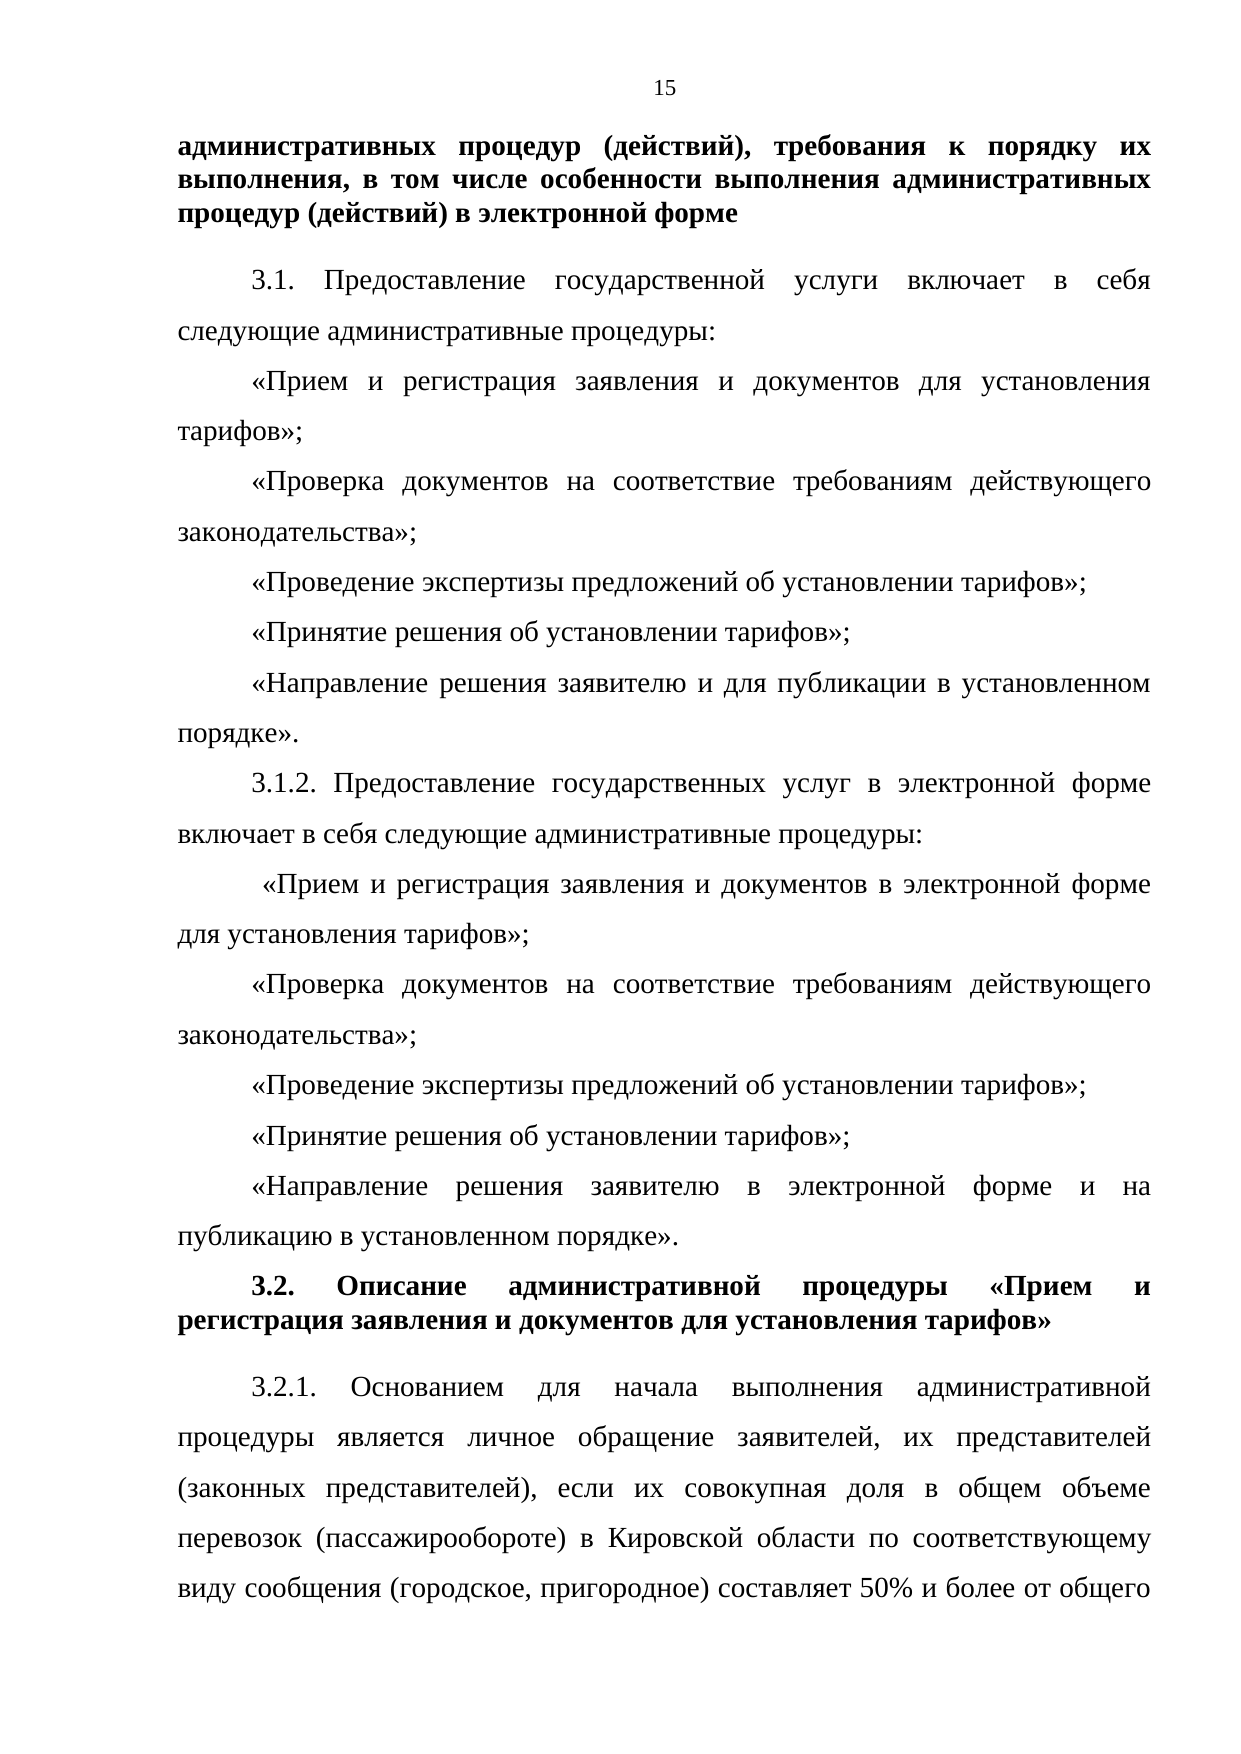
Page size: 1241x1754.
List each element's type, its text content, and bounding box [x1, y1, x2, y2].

text «Направление решения заявителю и для публикации в установленном порядке». [177, 665, 1152, 749]
text «Направление решения заявителю в электронной форме и на публикацию в установленном порядке». [177, 1168, 1152, 1252]
text «Принятие решения об установлении тарифов»; [177, 614, 1152, 648]
text «Прием и регистрация заявления и документов в электронной форме для установления тарифов»; [177, 866, 1152, 950]
text «Принятие решения об установлении тарифов»; [177, 1118, 1152, 1151]
text «Проведение экспертизы предложений об установлении тарифов»; [177, 564, 1152, 598]
text 3.1. Предоставление государственной услуги включает в себя следующие административные процедуры: [177, 262, 1152, 346]
text «Проверка документов на соответствие требованиям действующего законодательства»; [177, 463, 1152, 547]
text «Проведение экспертизы предложений об установлении тарифов»; [177, 1067, 1152, 1101]
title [177, 128, 1152, 229]
text «Прием и регистрация заявления и документов для установления тарифов»; [177, 363, 1152, 447]
text «Проверка документов на соответствие требованиям действующего законодательства»; [177, 967, 1152, 1051]
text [177, 1369, 1152, 1604]
text 3.1.2. Предоставление государственных услуг в электронной форме включает в себя следующие административные процедуры: [177, 765, 1152, 849]
text 3.2. Описание административной процедуры «Прием и регистрация заявления и документов для установления тарифов» [177, 1268, 1152, 1336]
